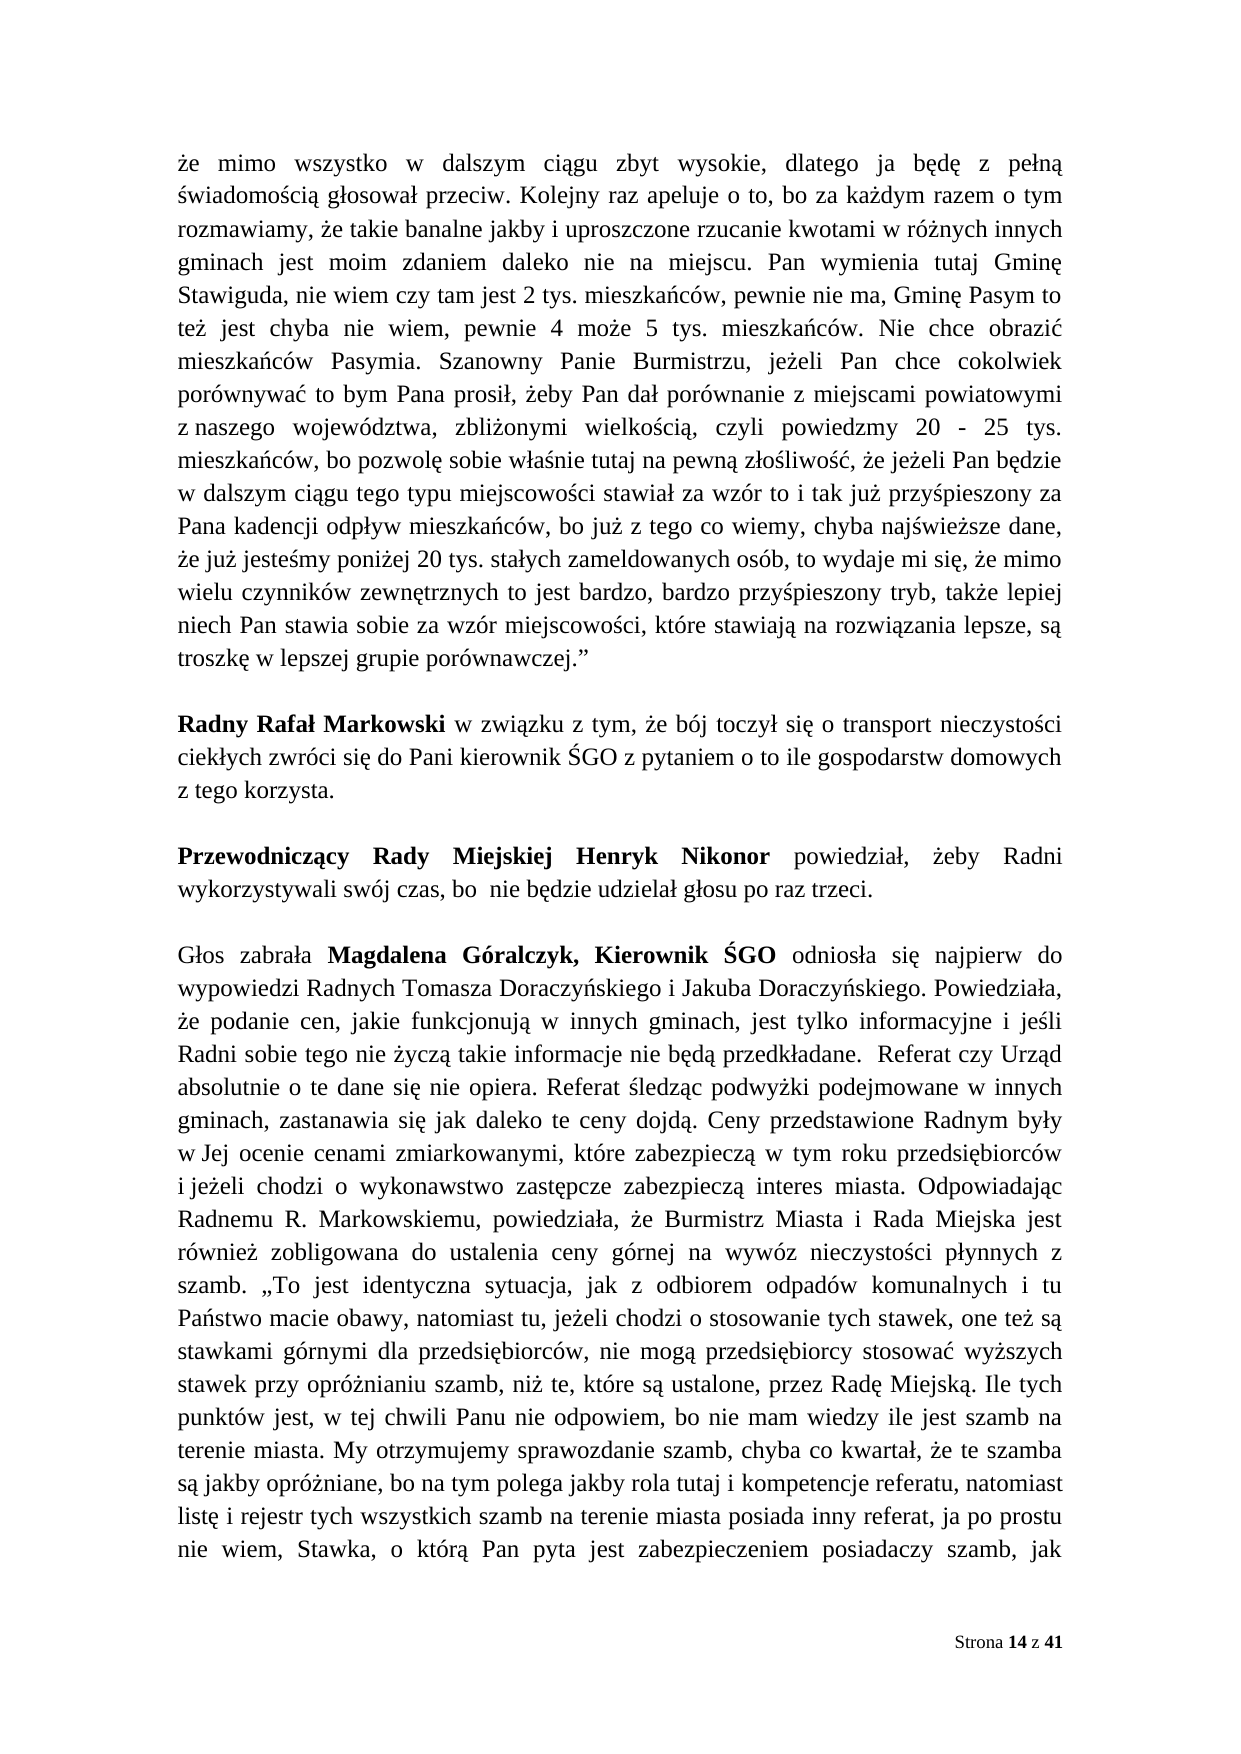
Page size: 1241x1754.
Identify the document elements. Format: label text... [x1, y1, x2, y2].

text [177, 148, 1063, 672]
text Przewodniczący Rady Miejskiej Henryk Nikonor powiedział, żeby Radni wykorzystywali swój czas, bo nie będzie udzielał głosu po raz trzeci. [177, 841, 1063, 903]
text Radny Rafał Markowski w związku z tym, że bój toczył się o transport nieczystości ciekłych zwróci się do Pani kierownik ŚGO z pytaniem o to ile gospodarstw domowych z tego korzysta. [177, 709, 1063, 804]
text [177, 940, 1063, 1563]
